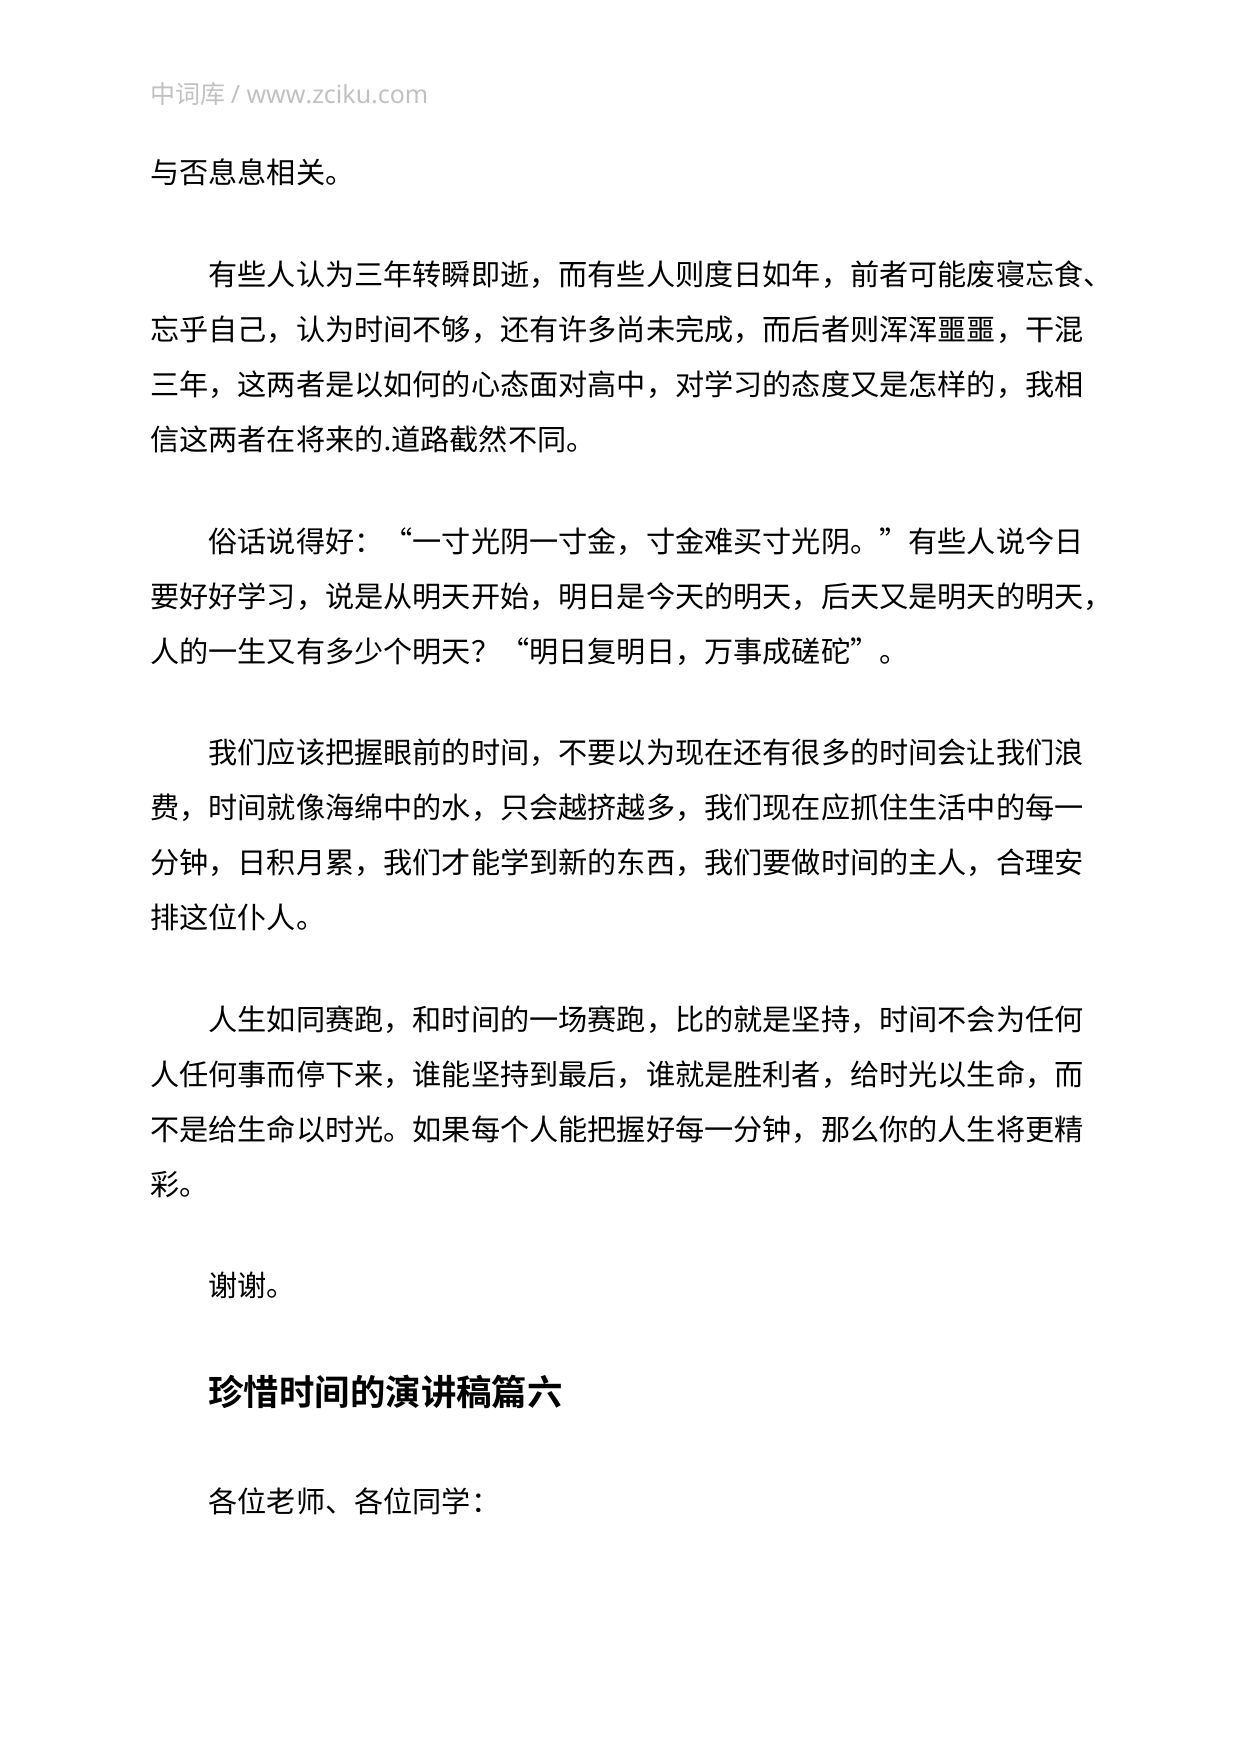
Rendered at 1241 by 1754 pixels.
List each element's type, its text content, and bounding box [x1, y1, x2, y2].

text 珍惜时间的演讲稿篇六 [150, 1365, 1090, 1416]
text 有些人认为三年转瞬即逝，而有些人则度日如年，前者可能废寝忘食、忘乎自己，认为时间不够，还有许多尚未完成，而后者则浑浑噩噩，干混三年，这两者是以如何的心态面对高中，对学习的态度又是怎样的，我相信这两者在将来的.道路截然不同。 [150, 252, 1090, 459]
text 谢谢。 [150, 1263, 1090, 1305]
text 我们应该把握眼前的时间，不要以为现在还有很多的时间会让我们浪费，时间就像海绵中的水，只会越挤越多，我们现在应抓住生活中的每一分钟，日积月累，我们才能学到新的东西，我们要做时间的主人，合理安排这位仆人。 [150, 730, 1090, 937]
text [150, 150, 1090, 192]
text 各位老师、各位同学： [150, 1478, 1090, 1520]
text 俗话说得好：“一寸光阴一寸金，寸金难买寸光阴。”有些人说今日要好好学习，说是从明天开始，明日是今天的明天，后天又是明天的明天，人的一生又有多少个明天？“明日复明日，万事成磋砣”。 [150, 518, 1090, 671]
text 人生如同赛跑，和时间的一场赛跑，比的就是坚持，时间不会为任何人任何事而停下来，谁能坚持到最后，谁就是胜利者，给时光以生命，而不是给生命以时光。如果每个人能把握好每一分钟，那么你的人生将更精彩。 [150, 996, 1090, 1203]
